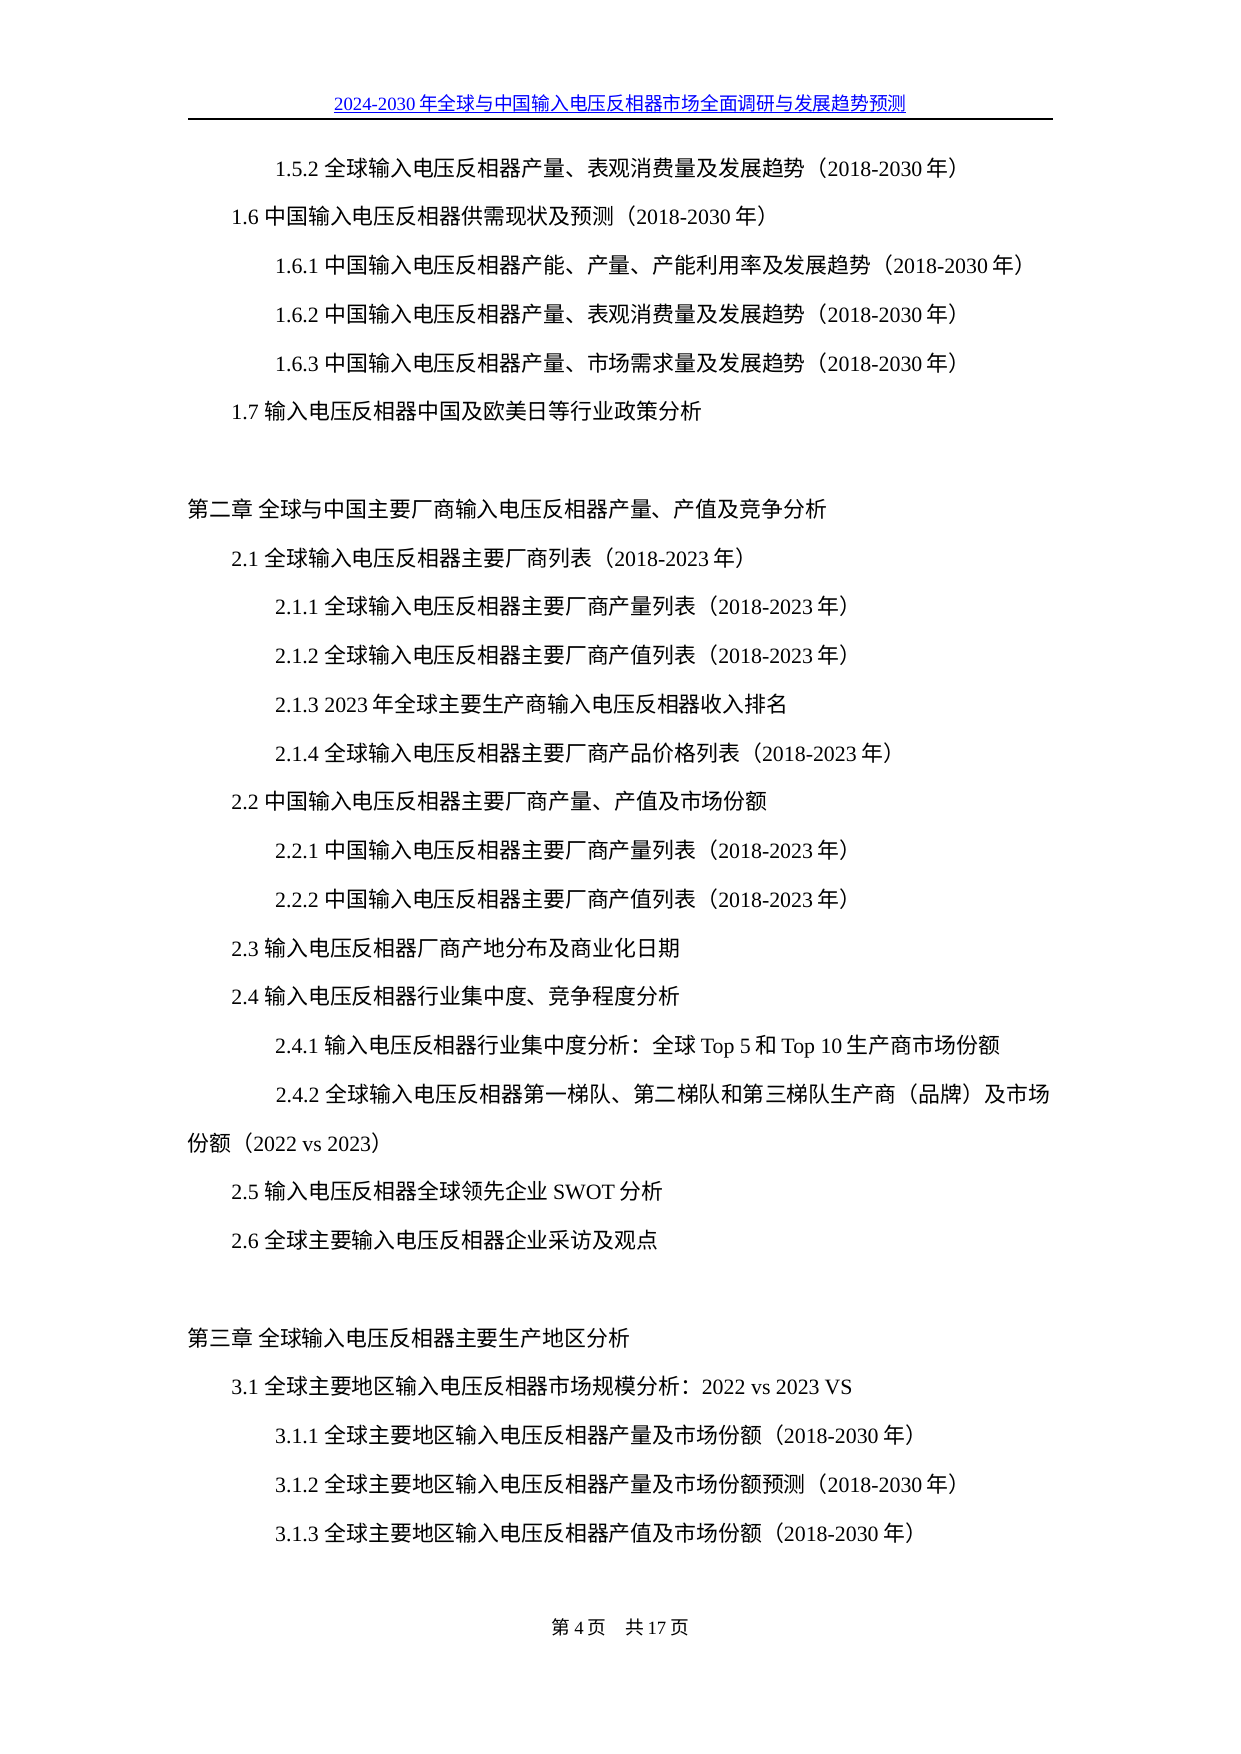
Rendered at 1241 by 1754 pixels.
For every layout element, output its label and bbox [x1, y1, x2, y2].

text [187, 150, 1053, 1548]
